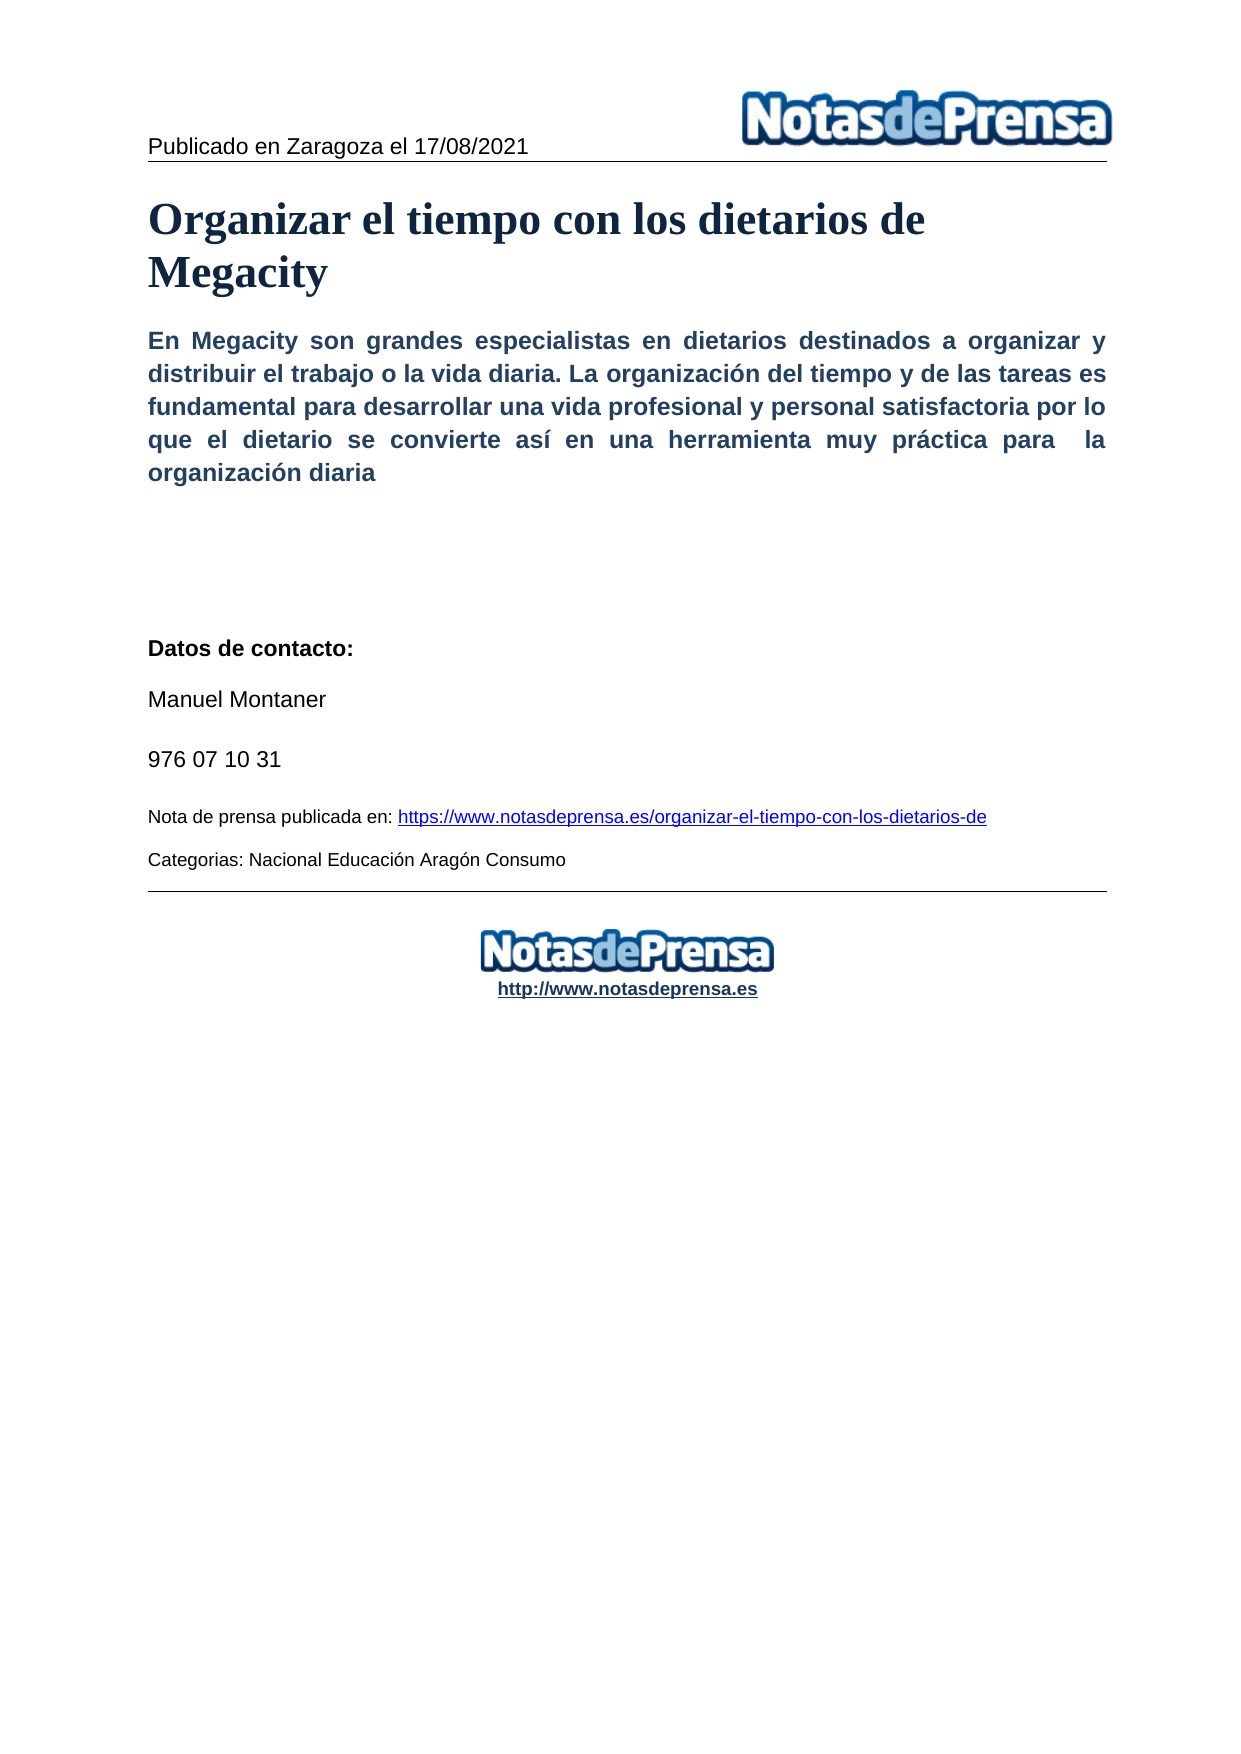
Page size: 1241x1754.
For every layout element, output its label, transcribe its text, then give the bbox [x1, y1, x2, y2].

picture [480, 928, 775, 974]
text http://www.notasdeprensa.es [148, 978, 1107, 1000]
subtitle Organizar el tiempo con los dietarios de Megacity [148, 192, 1107, 297]
subtitle En Megacity son grandes especialistas en dietarios destinados a organizar y distribuir el trabajo o la vida diaria. La organización del tiempo y de las tareas es fundamental para desarrollar una vida profesional y personal satisfactoria por lo que el dietario se convierte así en una herramienta muy práctica para la organización diaria [148, 326, 1107, 487]
picture [742, 90, 1113, 148]
text Nota de prensa publicada en: https://www.notasdeprensa.es/organizar-el-tiempo-con-los-dietarios-de [148, 806, 1107, 828]
text Datos de contacto: [148, 634, 1107, 661]
text Manuel Montaner [148, 686, 1063, 712]
text Publicado en Zaragoza el 17/08/2021 [148, 133, 1107, 161]
text Categorias: Nacional Educación Aragón Consumo [148, 849, 1107, 870]
text 976 07 10 31 [148, 746, 1063, 772]
